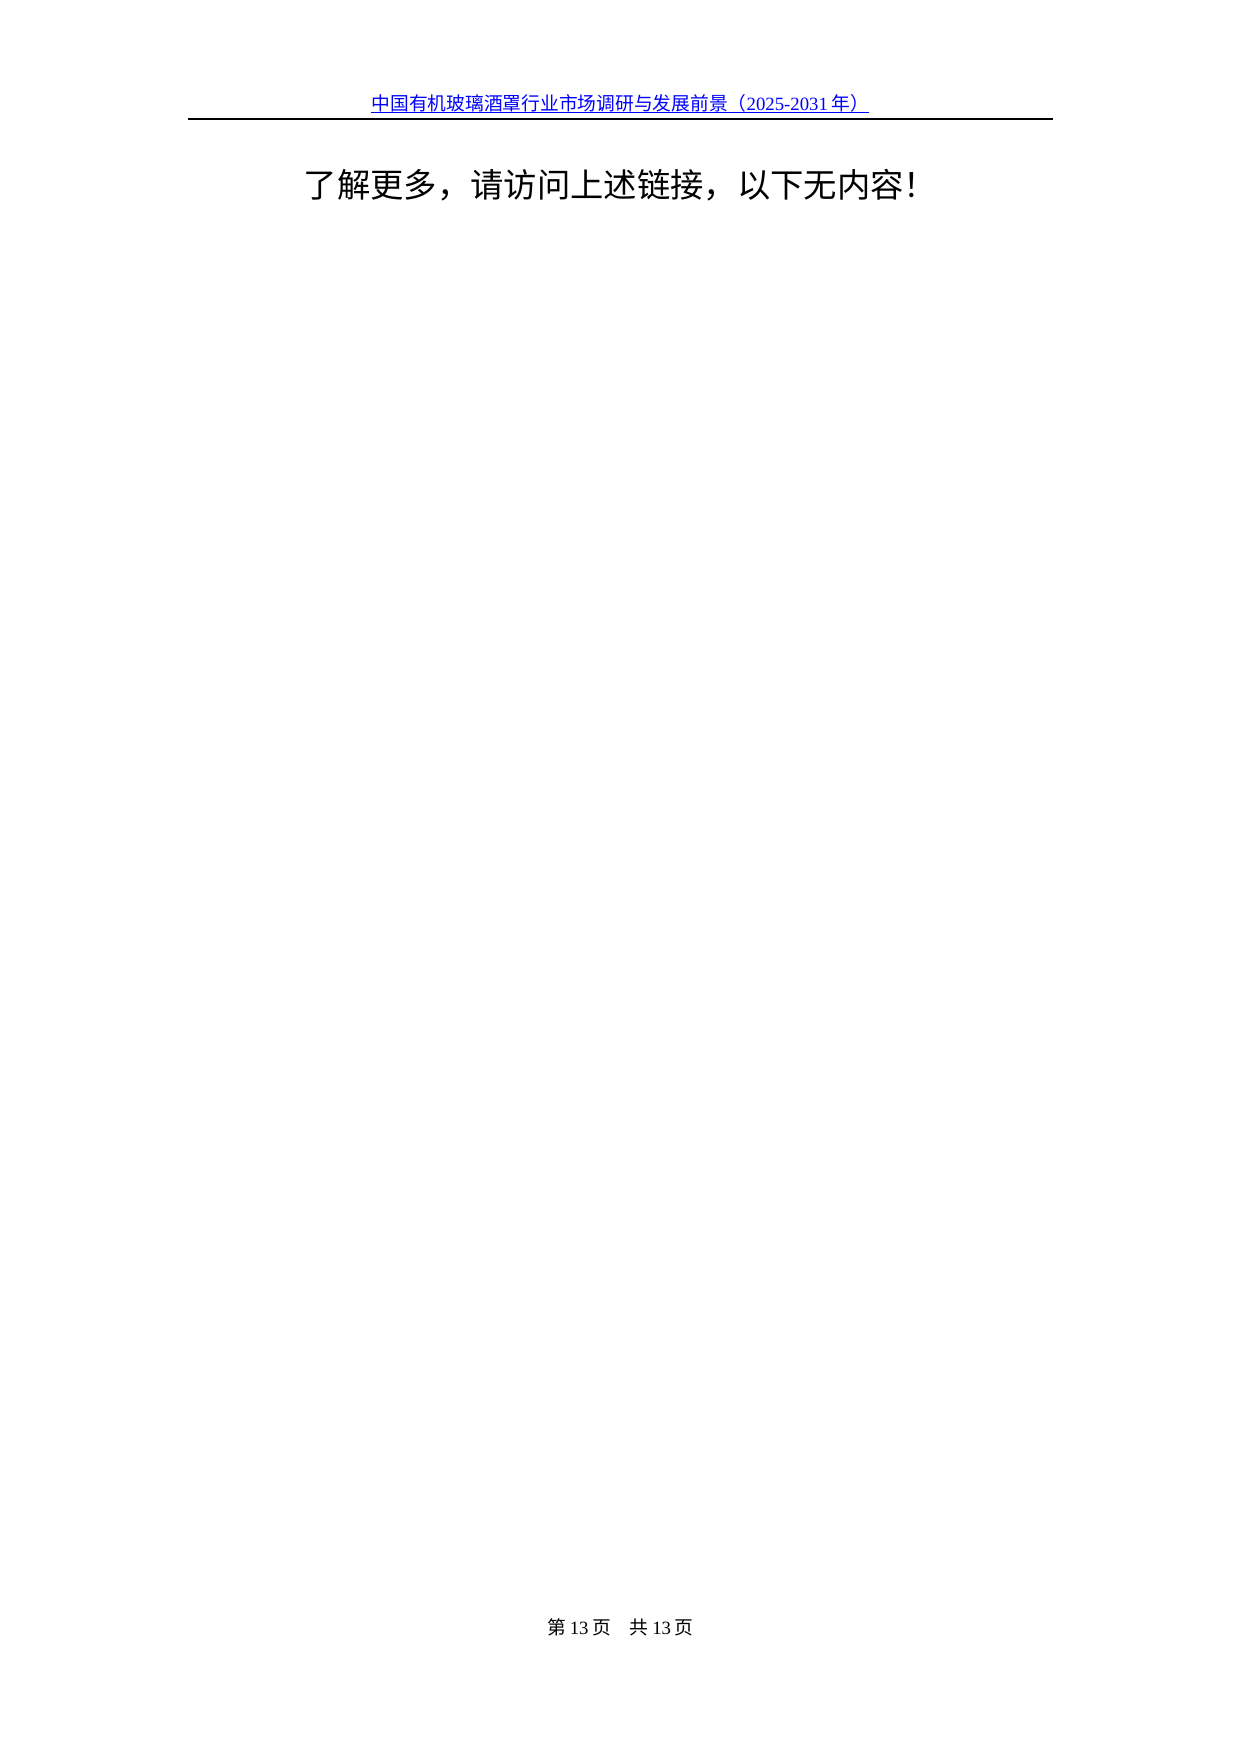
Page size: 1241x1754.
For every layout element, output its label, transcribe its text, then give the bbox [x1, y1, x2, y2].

title 了解更多，请访问上述链接，以下无内容！ [187, 150, 1053, 215]
